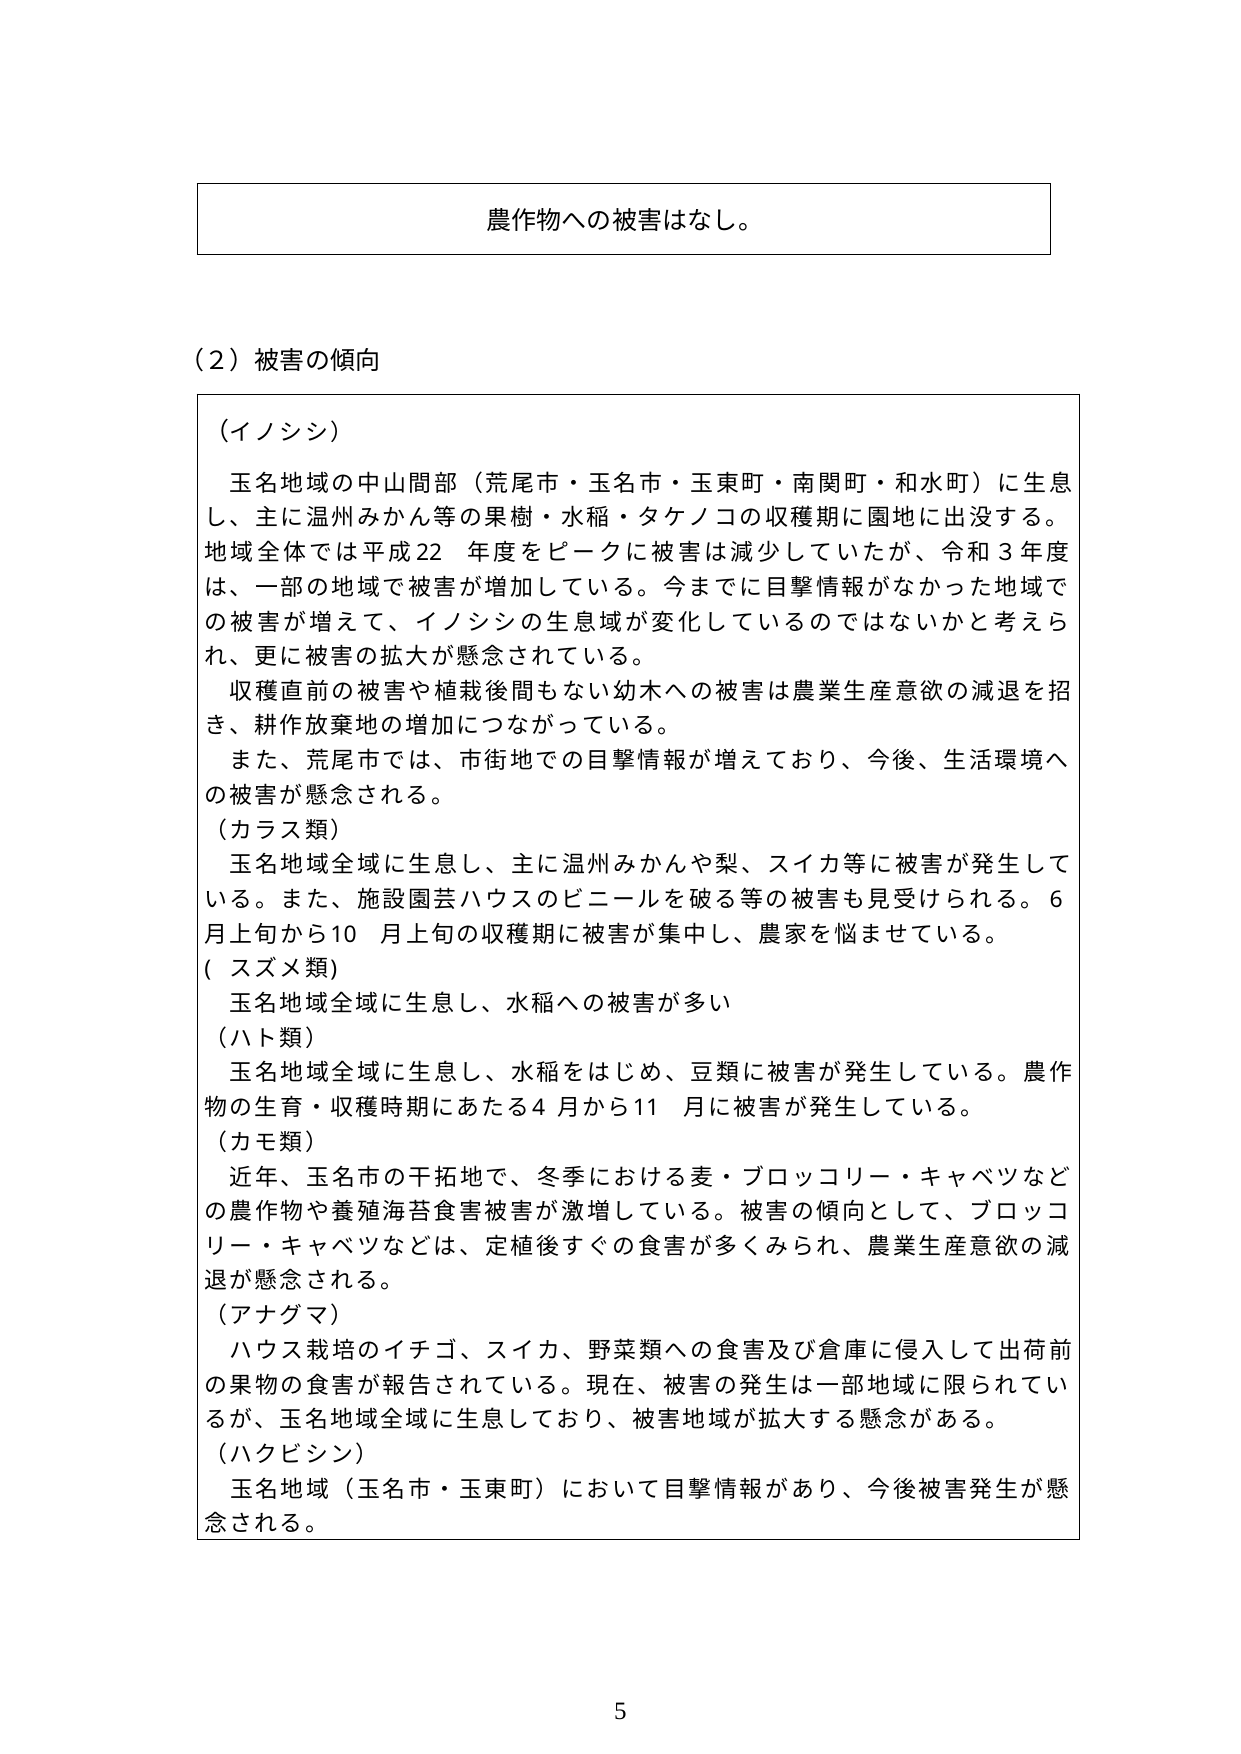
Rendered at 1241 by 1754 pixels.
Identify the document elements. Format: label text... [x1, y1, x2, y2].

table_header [198, 395, 1079, 1539]
table_cell 農作物への被害はなし。 [198, 184, 1050, 254]
text （２）被害の傾向 [179, 324, 1061, 393]
